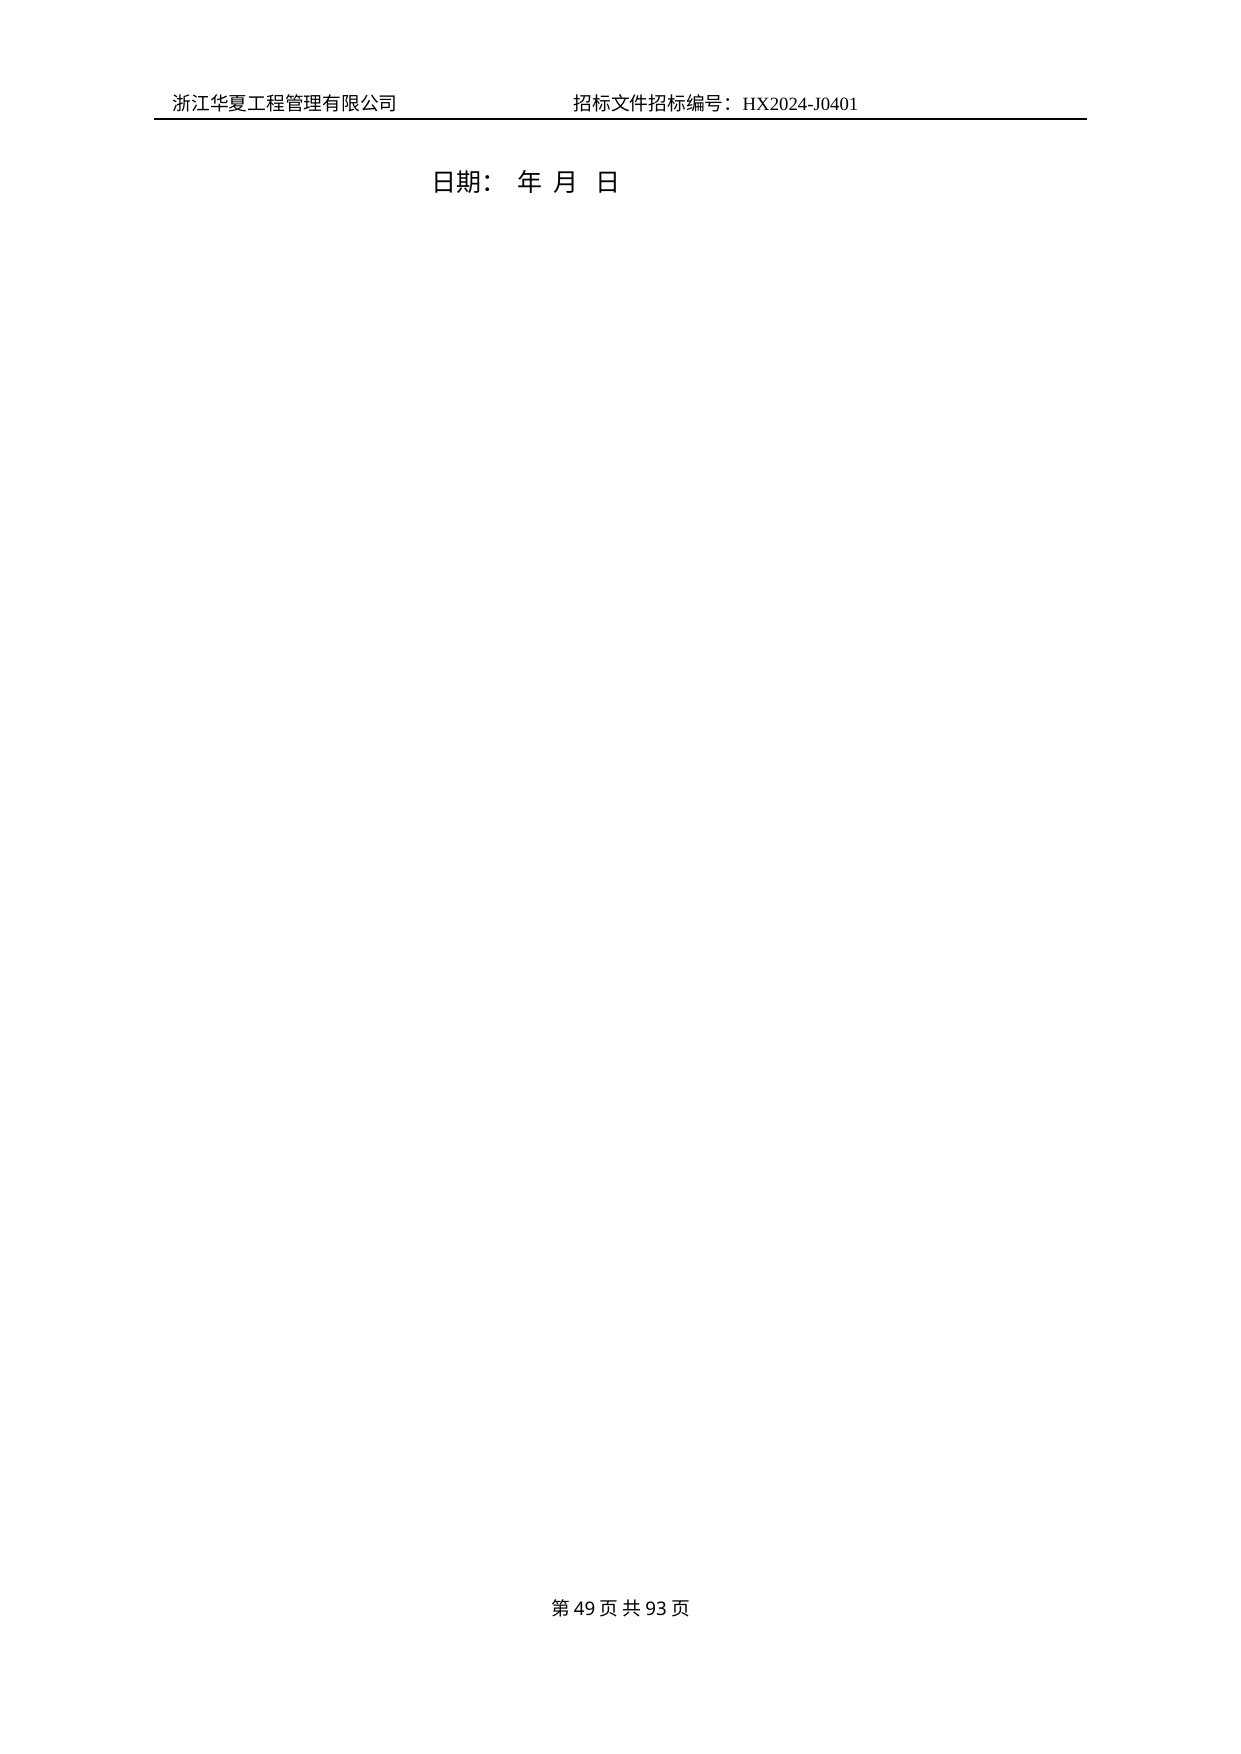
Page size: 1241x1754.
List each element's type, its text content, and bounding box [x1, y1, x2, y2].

text 日期： 年 月 日 [153, 162, 1087, 199]
